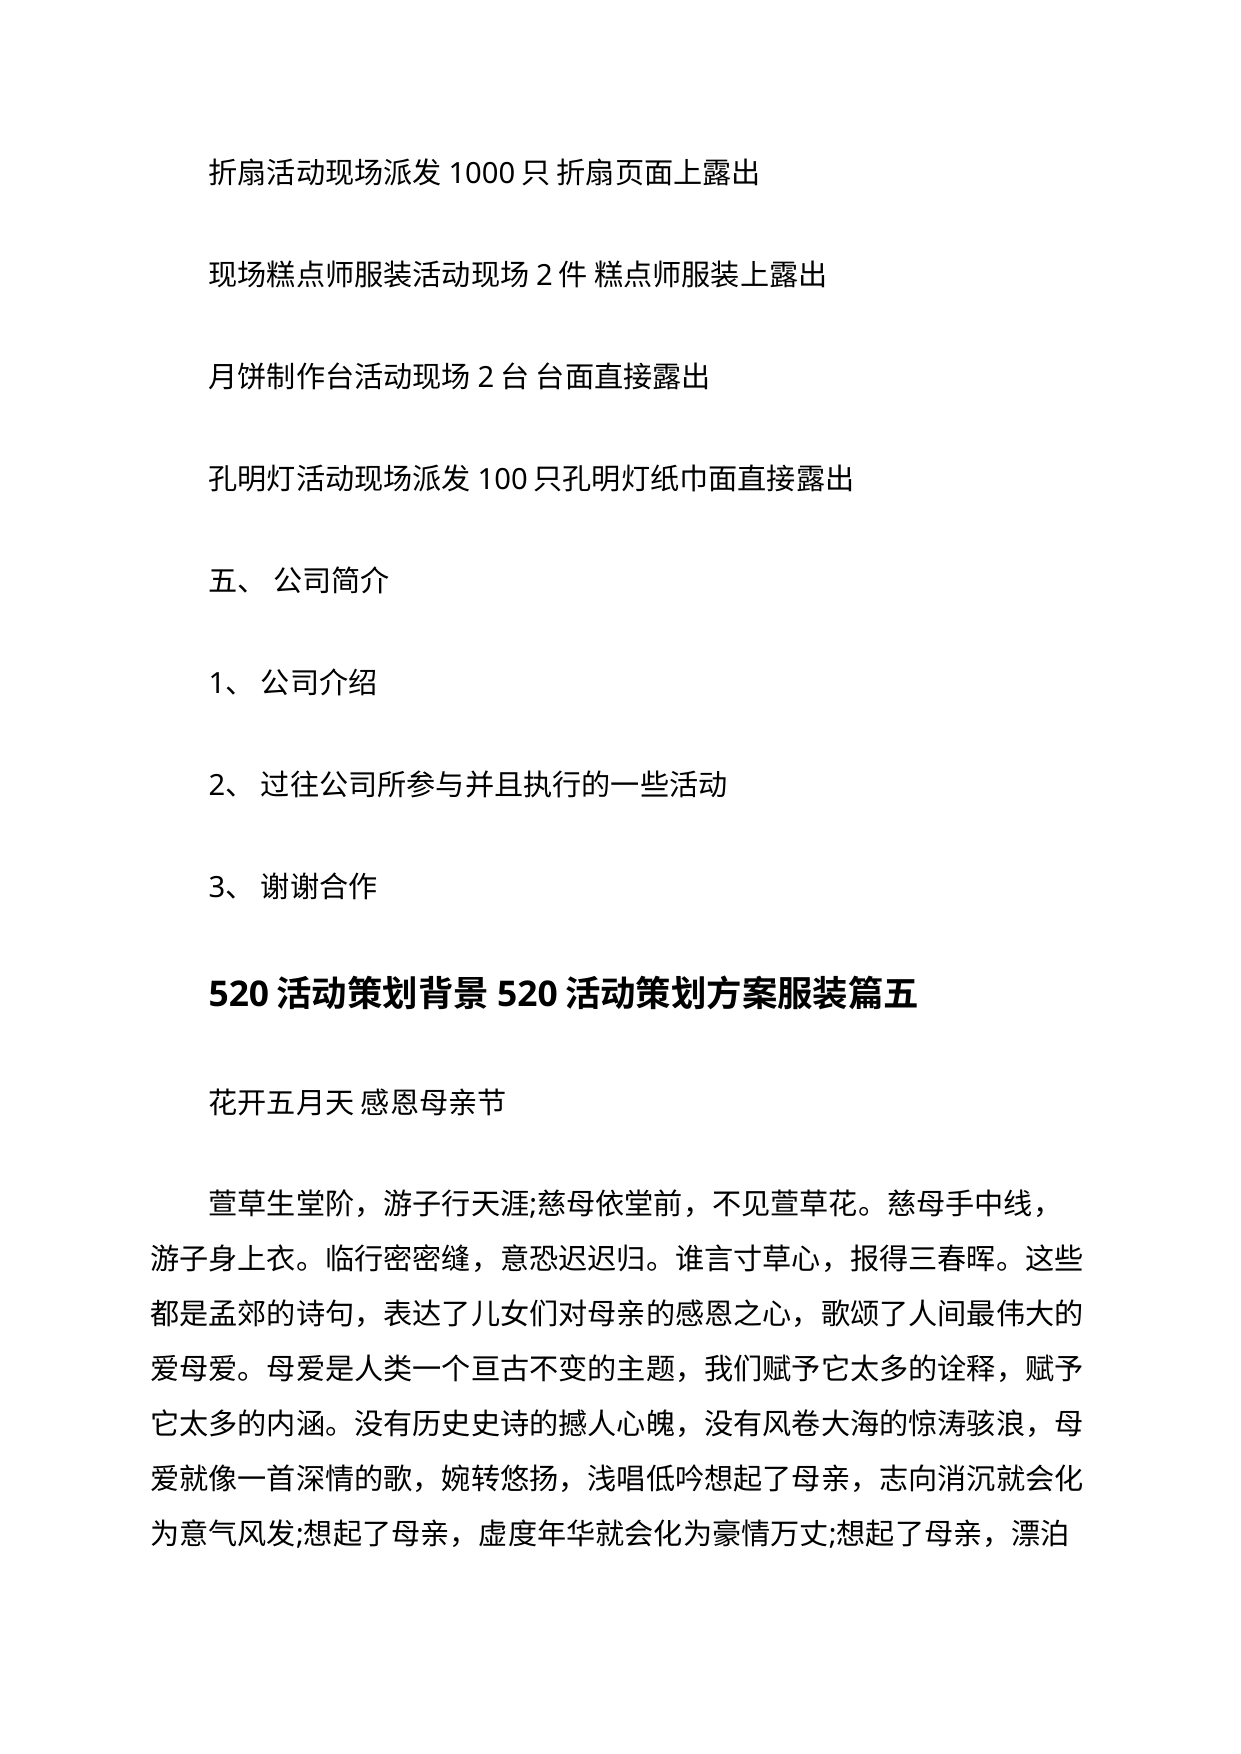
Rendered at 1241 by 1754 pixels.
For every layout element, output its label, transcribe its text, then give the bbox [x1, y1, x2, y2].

text 折扇活动现场派发 1000只 折扇页面上露出 [150, 150, 1090, 192]
text 1、 公司介绍 [150, 660, 1090, 702]
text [150, 1181, 1090, 1553]
text 五、 公司简介 [150, 558, 1090, 600]
text 花开五月天 感恩母亲节 [150, 1079, 1090, 1121]
text 3、 谢谢合作 [150, 864, 1090, 906]
text 2、 过往公司所参与并且执行的一些活动 [150, 762, 1090, 804]
text 孔明灯活动现场派发 100只孔明灯纸巾面直接露出 [150, 456, 1090, 498]
text 月饼制作台活动现场 2台 台面直接露出 [150, 354, 1090, 396]
text 现场糕点师服装活动现场 2件 糕点师服装上露出 [150, 252, 1090, 294]
text 520活动策划背景 520活动策划方案服装篇五 [150, 966, 1090, 1017]
